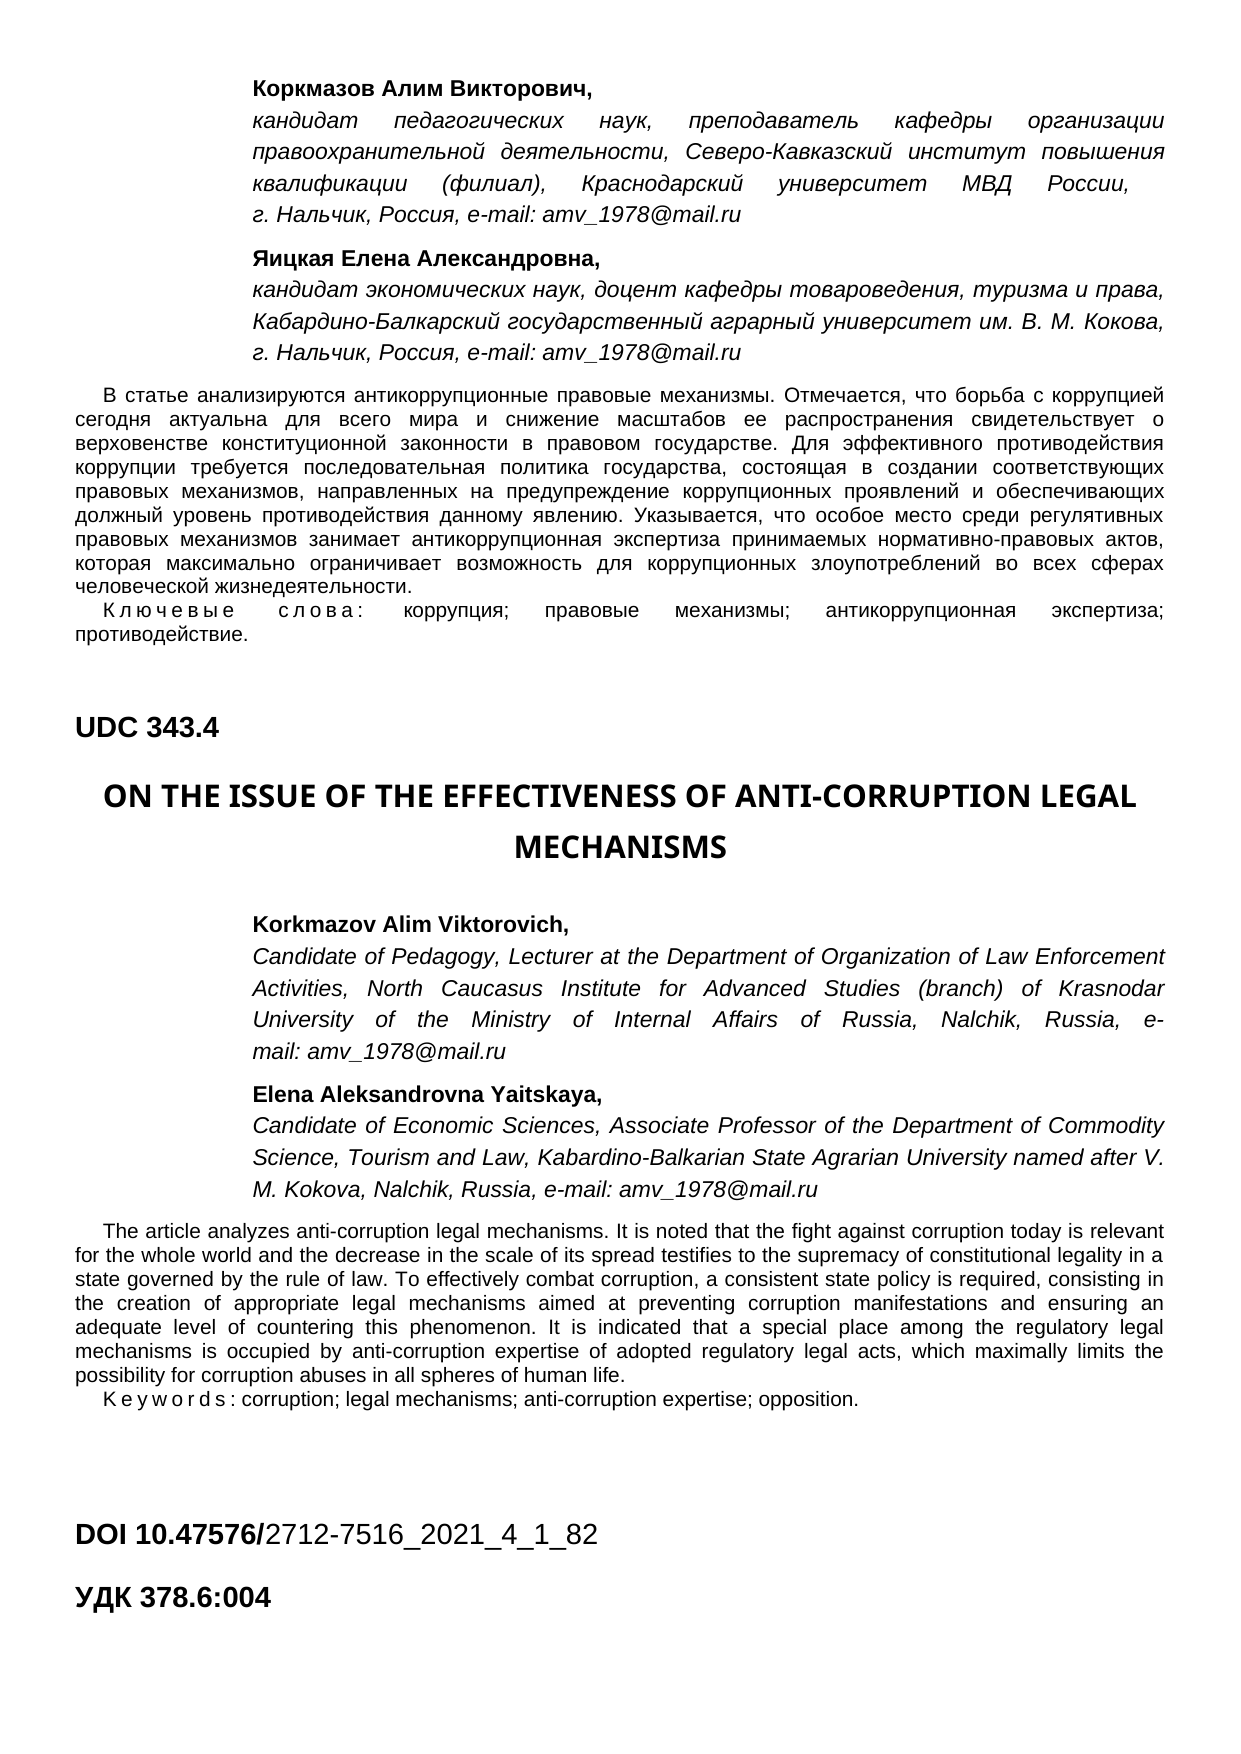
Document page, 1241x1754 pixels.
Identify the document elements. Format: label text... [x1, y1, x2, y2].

text УДК 378.6:004 [75, 1581, 1165, 1614]
text кандидат педагогических наук, преподаватель кафедры организации правоохранительной деятельности, Северо-Кавказский институт повышения квалификации (филиал), Краснодарский университет МВД России, г. Нальчик, Россия, e-mail: amv_1978@mail.ru [252, 107, 1165, 228]
text Elena Aleksandrovna Yaitskaya, [252, 1081, 1165, 1107]
text UDC 343.4 [75, 710, 1165, 743]
text Korkmazov Alim Viktorovich, [252, 911, 1165, 938]
text В статье анализируются антикоррупционные правовые механизмы. Отмечается, что борьба с коррупцией сегодня актуальна для всего мира и снижение масштабов ее распространения свидетельствует о верховенстве конституционной законности в правовом государстве. Для эффективного противодействия коррупции требуется последовательная политика государства, состоящая в создании соответствующих правовых механизмов, направленных на предупреждение коррупционных проявлений и обеспечивающих должный уровень противодействия данному явлению. Указывается, что особое место среди регулятивных правовых механизмов занимает антикоррупционная экспертиза принимаемых нормативно-правовых актов, которая максимально ограничивает возможность для коррупционных злоупотреблений во всех сферах человеческой жизнедеятельности. [75, 383, 1165, 598]
text Candidate of Economic Sciences, Associate Professor of the Department of Commodity Science, Tourism and Law, Kabardino-Balkarian State Agrarian University named after V. M. Kokova, Nalchik, Russia, e-mail: amv_1978@mail.ru [252, 1112, 1165, 1202]
text On the issue of the effectiveness of anti-corruption legal mechanisms [75, 774, 1165, 867]
text Коркмазов Алим Викторович, [252, 75, 1165, 101]
text DOI 10.47576/2712-7516_2021_4_1_82 [75, 1517, 1165, 1550]
text Яицкая Елена Александровна, [252, 244, 1165, 271]
text кандидат экономических наук, доцент кафедры товароведения, туризма и права, Кабардино-Балкарский государственный аграрный университет им. В. М. Кокова, г. Нальчик, Россия, e-mail: amv_1978@mail.ru [252, 276, 1165, 366]
text The article analyzes anti-corruption legal mechanisms. It is noted that the fight against corruption today is relevant for the whole world and the decrease in the scale of its spread testifies to the supremacy of constitutional legality in a state governed by the rule of law. To effectively combat corruption, a consistent state policy is required, consisting in the creation of appropriate legal mechanisms aimed at preventing corruption manifestations and ensuring an adequate level of countering this phenomenon. It is indicated that a special place among the regulatory legal mechanisms is occupied by anti-corruption expertise of adopted regulatory legal acts, which maximally limits the possibility for corruption abuses in all spheres of human life. [75, 1219, 1165, 1387]
text Ключевые слова: коррупция; правовые механизмы; антикоррупционная экспертиза; противодействие. [75, 598, 1165, 646]
text Candidate of Pedagogy, Lecturer at the Department of Organization of Law Enforcement Activities, North Caucasus Institute for Advanced Studies (branch) of Krasnodar University of the Ministry of Internal Affairs of Russia, Nalchik, Russia, e-mail: amv_1978@mail.ru [252, 943, 1165, 1064]
text Keywords: corruption; legal mechanisms; anti-corruption expertise; opposition. [75, 1387, 1165, 1411]
